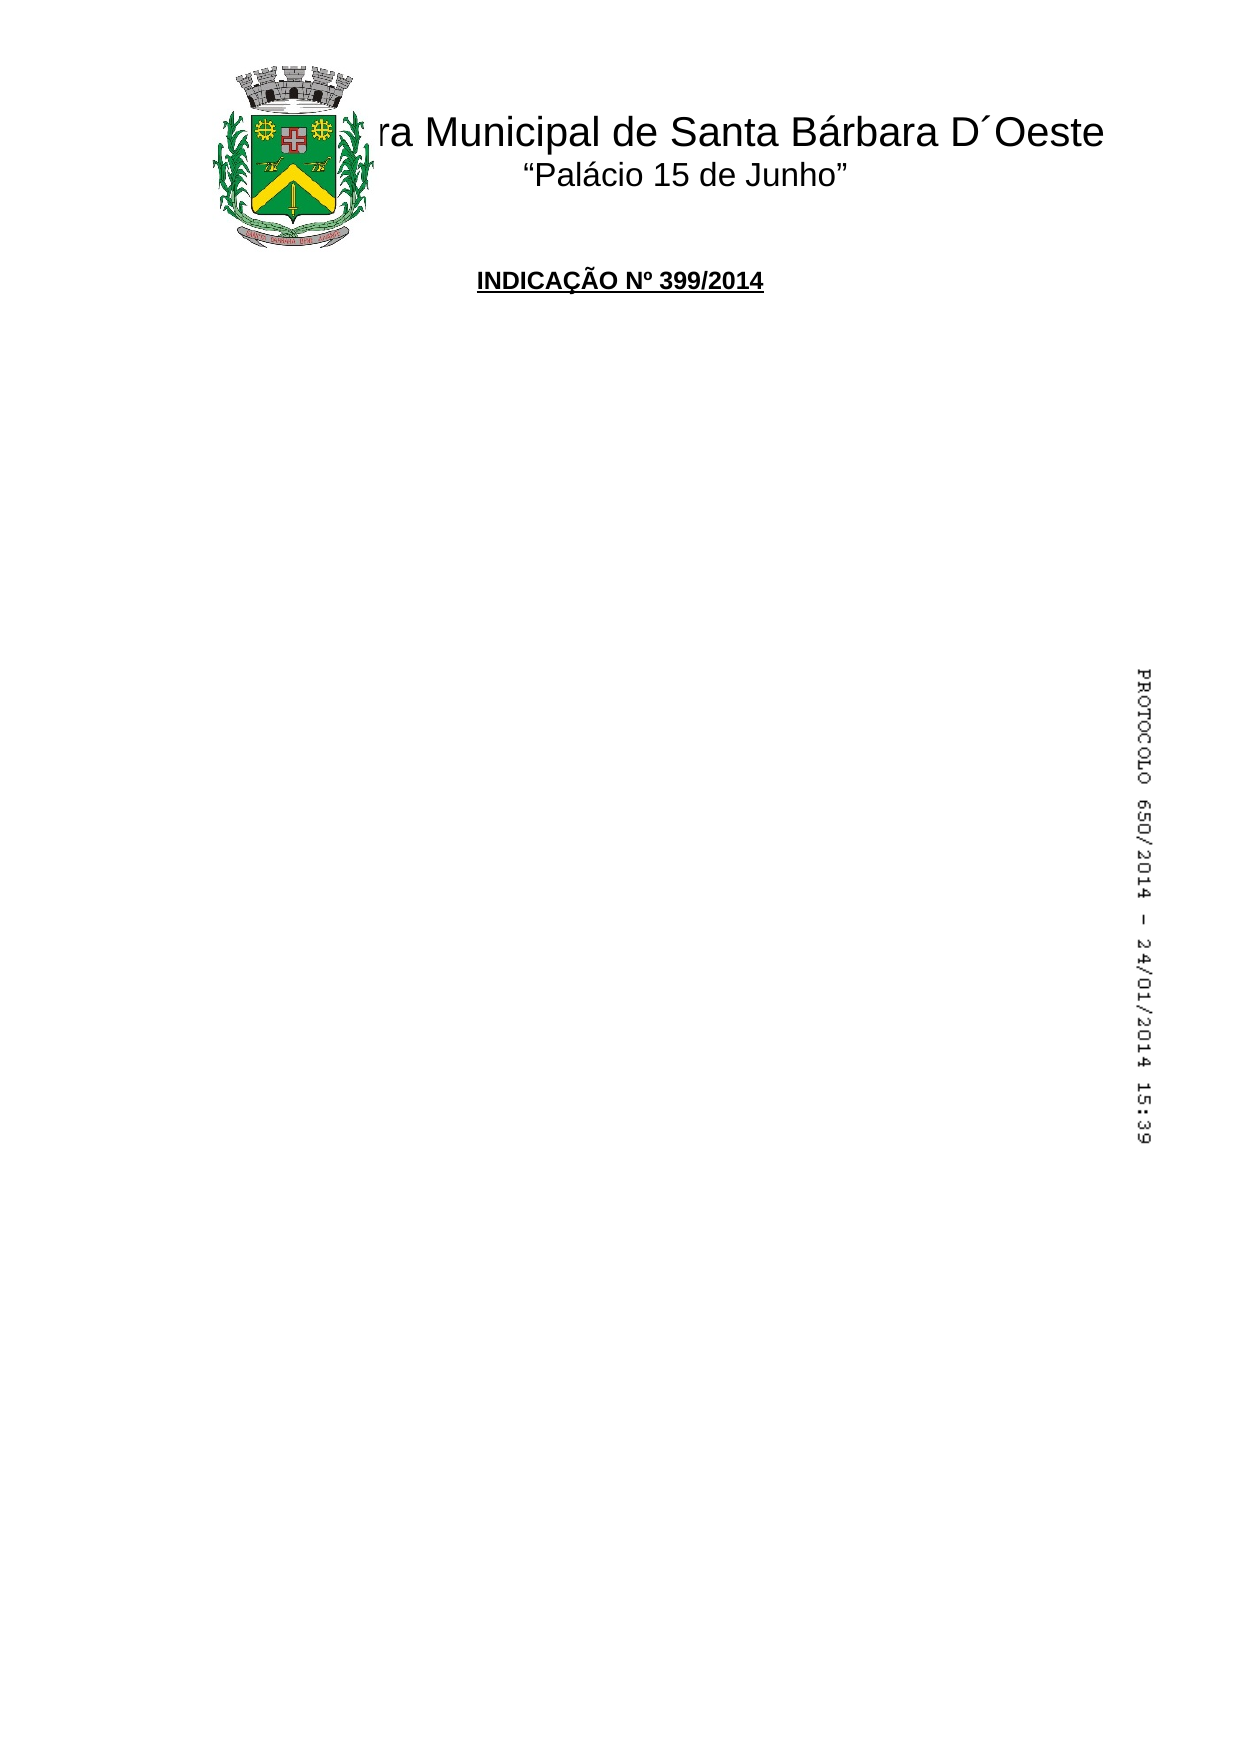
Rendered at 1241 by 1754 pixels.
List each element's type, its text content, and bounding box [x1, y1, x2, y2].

picture [1110, 665, 1173, 1148]
title INDICAÇÃO Nº 399/2014 [177, 266, 1063, 294]
picture [212, 66, 381, 255]
